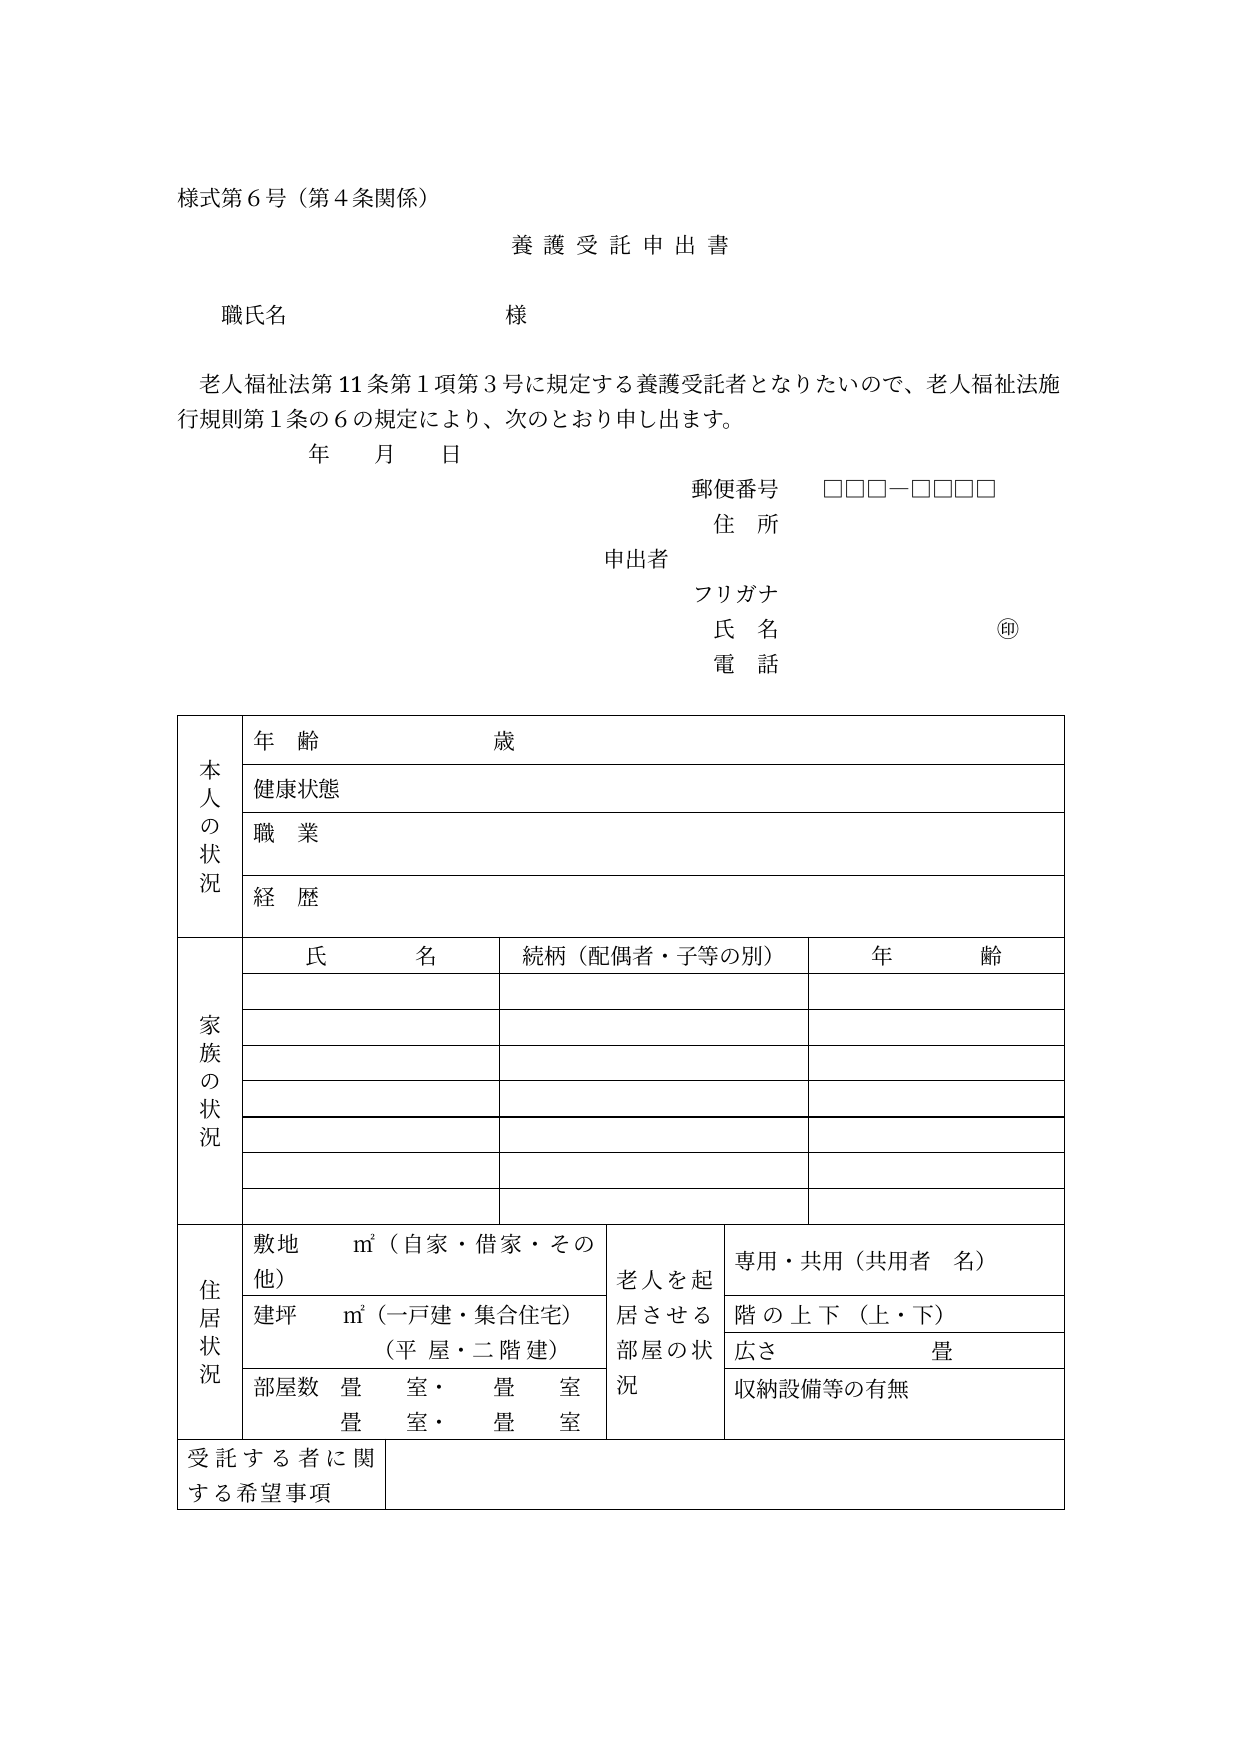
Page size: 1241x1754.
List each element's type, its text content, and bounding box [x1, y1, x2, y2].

text 郵便番号 □□□―□□□□ [177, 471, 997, 506]
table_cell 部屋数 畳 室・ 畳 室 畳 室・ 畳 室 [243, 1369, 606, 1438]
table_cell [386, 1440, 1064, 1509]
text 住所 [177, 506, 779, 541]
table_cell 経歴 [243, 876, 1064, 937]
table_cell 階の上下（上・下） [725, 1296, 1064, 1332]
table_cell [809, 974, 1064, 1008]
table_cell [809, 1081, 1064, 1116]
table_header 本人の状況 [178, 716, 242, 937]
table_cell 収納設備等の有無 [725, 1369, 1064, 1438]
table_cell [809, 1189, 1064, 1224]
table_cell [500, 1189, 808, 1224]
table_cell [500, 1153, 808, 1188]
table_cell [500, 1081, 808, 1116]
table_cell [243, 974, 499, 1008]
table_cell 専用・共用（共用者 名） [725, 1225, 1064, 1295]
table_cell [500, 1046, 808, 1080]
text 申出者 [177, 541, 669, 575]
text 老人福祉法第11条第１項第３号に規定する養護受託者となりたいので、老人福祉法施行規則第１条の６の規定により、次のとおり申し出ます。 [177, 366, 1063, 436]
table_cell 老人を起居させる部屋の状況 [607, 1225, 724, 1438]
table_cell 受託する者に関する希望事項 [178, 1440, 385, 1509]
table_header 年齢 歳 [243, 716, 1064, 763]
text 様式第６号（第４条関係） [177, 179, 1063, 214]
text 電話 [177, 645, 779, 680]
table_cell [500, 1010, 808, 1044]
table_cell [500, 974, 808, 1008]
table_cell 健康状態 [243, 765, 1064, 812]
text 年 月 日 [177, 436, 1063, 471]
table_cell 広さ 畳 [725, 1333, 1064, 1368]
table_cell 家族の状況 [178, 938, 242, 1224]
table_cell [243, 1118, 499, 1152]
table_cell 年齢 [809, 938, 1064, 973]
table_cell [243, 1153, 499, 1188]
text フリガナ [177, 575, 779, 610]
table_cell [809, 1153, 1064, 1188]
table_cell [243, 1046, 499, 1080]
table_cell [243, 1189, 499, 1224]
table_cell 住居状況 [178, 1225, 242, 1438]
text 氏名 ㊞ [177, 610, 1019, 645]
table_cell [809, 1010, 1064, 1044]
table_cell [809, 1046, 1064, 1080]
table_cell 職業 [243, 813, 1064, 875]
text 養護受託申出書 [177, 226, 1063, 261]
table_cell 氏名 [243, 938, 499, 973]
table_cell [500, 1118, 808, 1152]
table_cell [809, 1118, 1064, 1152]
table_cell 続柄（配偶者・子等の別） [500, 938, 808, 973]
table_cell 建坪 ㎡（一戸建・集合住宅） （平屋・二階建） [243, 1296, 606, 1368]
table_cell 敷地 ㎡（自家・借家・その他） [243, 1225, 606, 1295]
text 職氏名 様 [177, 296, 1063, 331]
table_cell [243, 1010, 499, 1044]
table_cell [243, 1081, 499, 1116]
